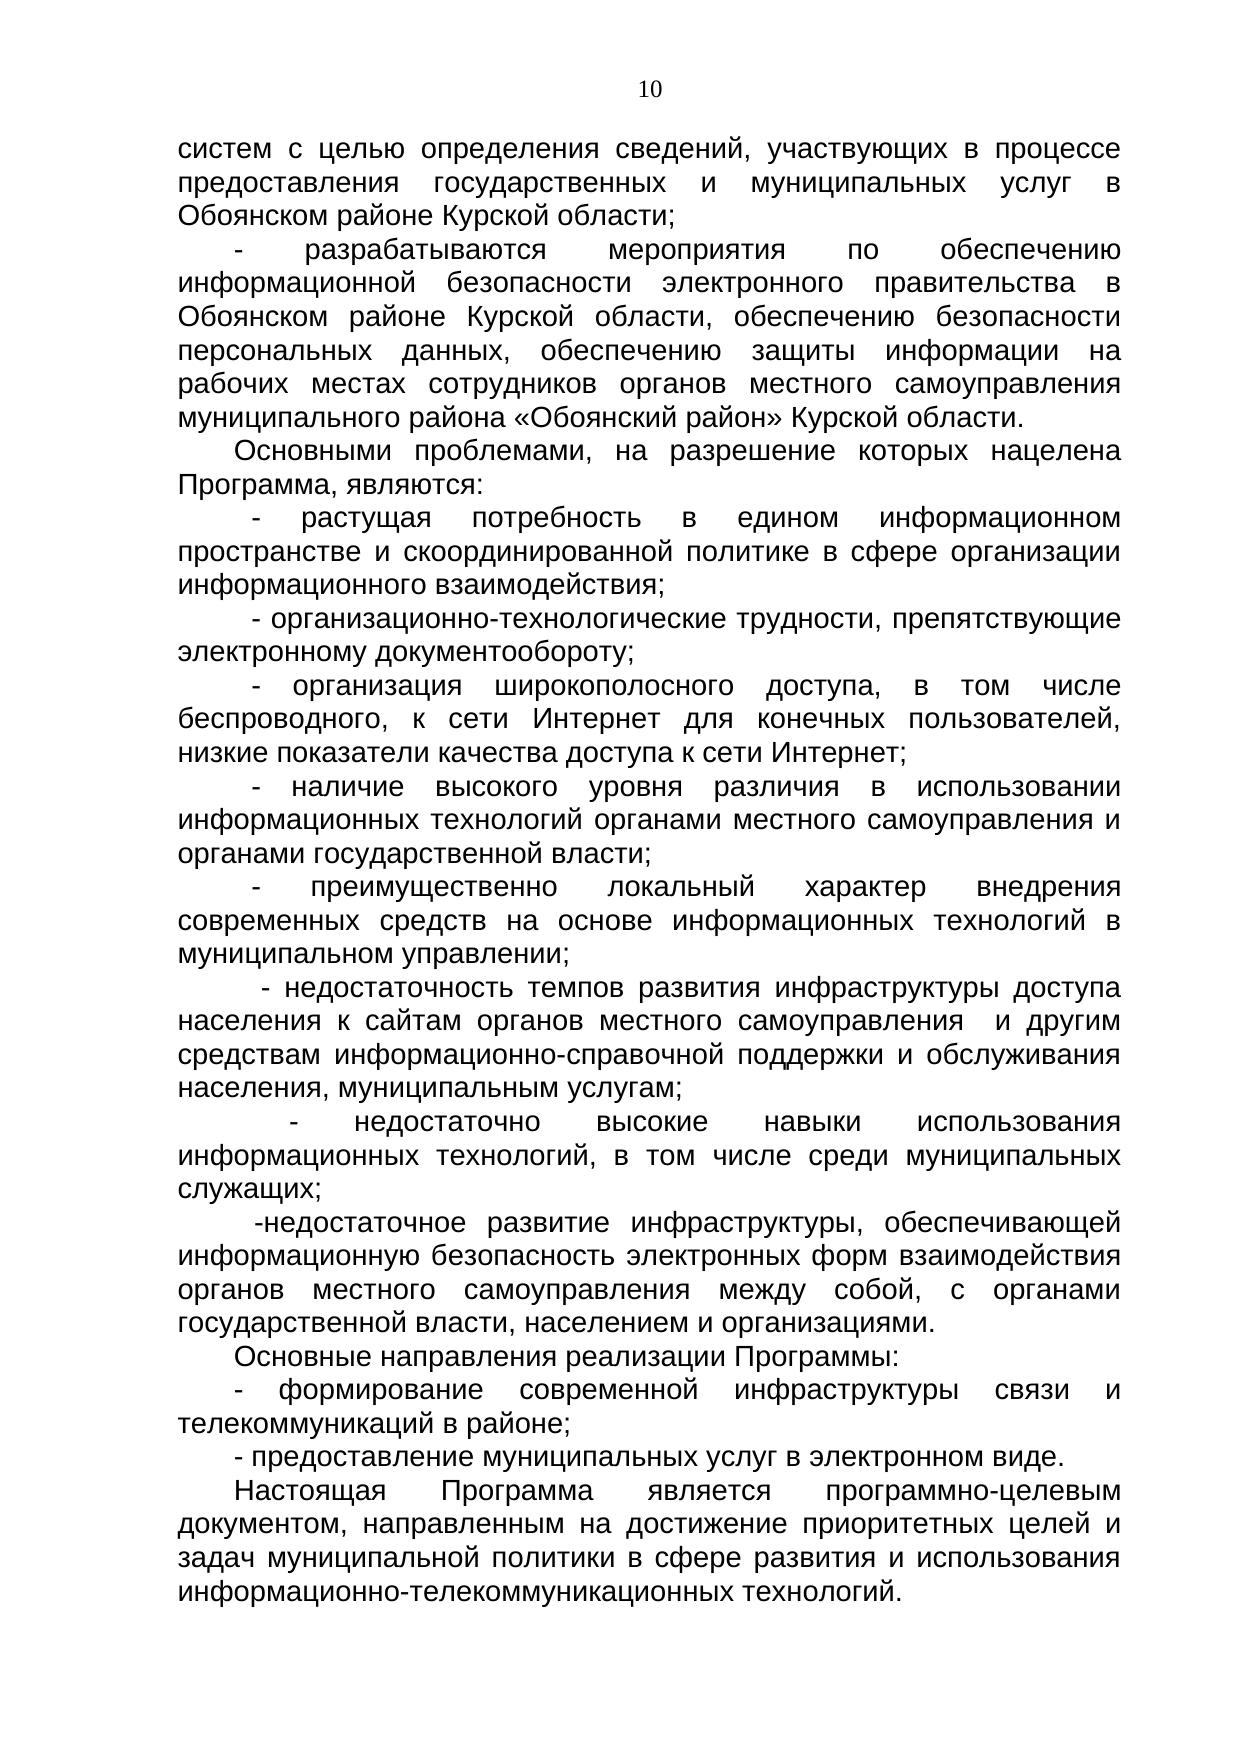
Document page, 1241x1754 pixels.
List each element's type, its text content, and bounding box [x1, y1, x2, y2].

text - наличие высокого уровня различия в использовании информационных технологий органами местного самоуправления и органами государственной власти; [177, 769, 1122, 869]
text - недостаточно высокие навыки использования информационных технологий, в том числе среди муниципальных служащих; [177, 1104, 1122, 1205]
text - преимущественно локальный характер внедрения современных средств на основе информационных технологий в муниципальном управлении; [177, 869, 1122, 970]
text - разрабатываются мероприятия по обеспечению информационной безопасности электронного правительства в Обоянском районе Курской области, обеспечению безопасности персональных данных, обеспечению защиты информации на рабочих местах сотрудников органов местного самоуправления муниципального района «Обоянский район» Курской области. [177, 232, 1122, 433]
text Основными проблемами, на разрешение которых нацелена Программа, являются: [177, 433, 1122, 500]
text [177, 131, 1122, 232]
text - организационно-технологические трудности, препятствующие электронному документообороту; [177, 601, 1122, 668]
text - растущая потребность в едином информационном пространстве и скоординированной политике в сфере организации информационного взаимодействия; [177, 500, 1122, 601]
text - недостаточность темпов развития инфраструктуры доступа населения к сайтам органов местного самоуправления и другим средствам информационно-справочной поддержки и обслуживания населения, муниципальным услугам; [177, 970, 1122, 1104]
text -недостаточное развитие инфраструктуры, обеспечивающей информационную безопасность электронных форм взаимодействия органов местного самоуправления между собой, с органами государственной власти, населением и организациями. [177, 1205, 1122, 1339]
text - формирование современной инфраструктуры связи и телекоммуникаций в районе; [177, 1372, 1122, 1439]
text - предоставление муниципальных услуг в электронном виде. [177, 1439, 1122, 1473]
text Настоящая Программа является программно-целевым документом, направленным на достижение приоритетных целей и задач муниципальной политики в сфере развития и использования информационно-телекоммуникационных технологий. [177, 1473, 1122, 1607]
text - организация широкополосного доступа, в том числе беспроводного, к сети Интернет для конечных пользователей, низкие показатели качества доступа к сети Интернет; [177, 668, 1122, 769]
text Основные направления реализации Программы: [177, 1339, 1122, 1372]
